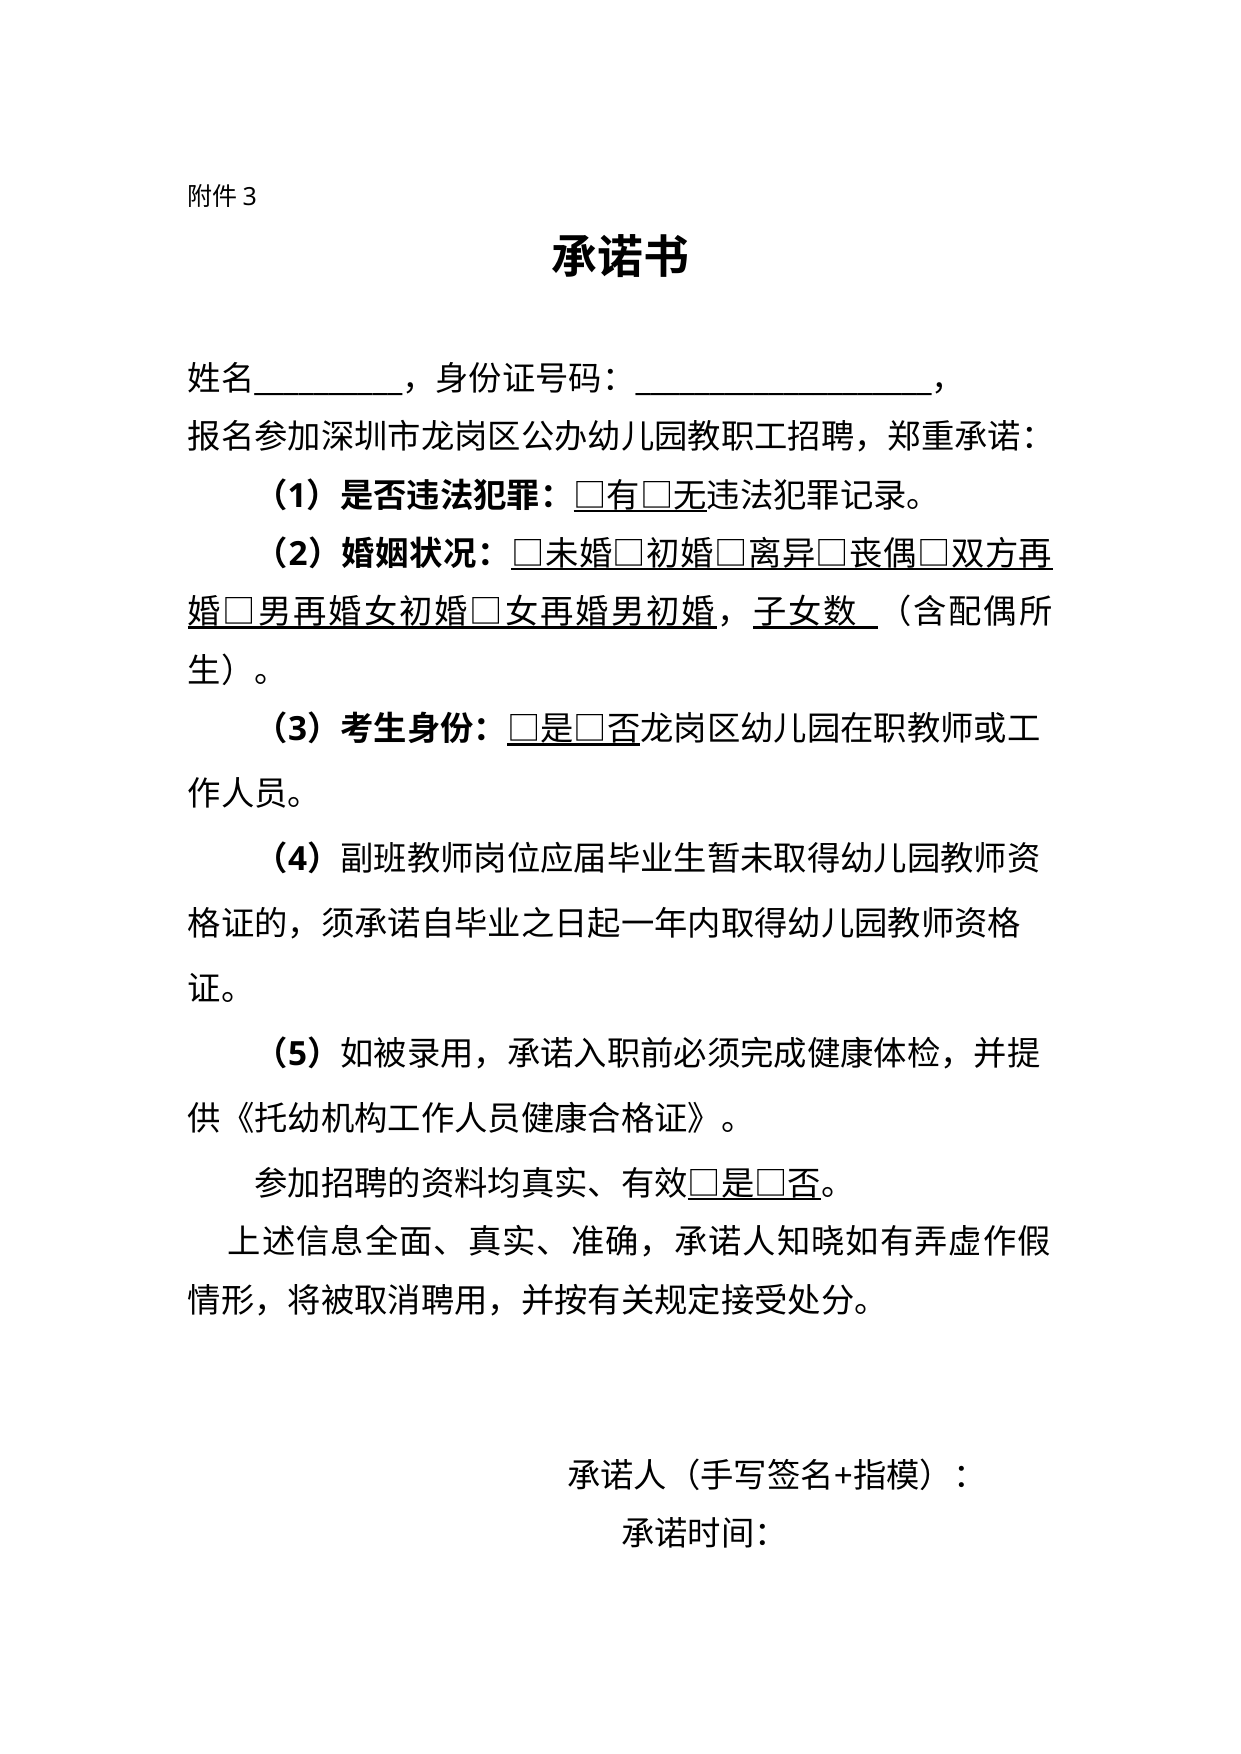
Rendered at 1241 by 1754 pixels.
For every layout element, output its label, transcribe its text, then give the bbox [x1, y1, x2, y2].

text 报名参加深圳市龙岗区公办幼儿园教职工招聘，郑重承诺： [187, 402, 1053, 460]
text 附件3 [187, 162, 1053, 227]
text （3）考生身份：□是□否龙岗区幼儿园在职教师或工作人员。 [187, 694, 1053, 824]
text 参加招聘的资料均真实、有效□是□否。 [187, 1149, 1053, 1207]
text （2）婚姻状况：□未婚□初婚□离异□丧偶□双方再婚□男再婚女初婚□女再婚男初婚，子女数 （含配偶所生）。 [187, 519, 1053, 694]
text 上述信息全面、真实、准确，承诺人知晓如有弄虚作假情形，将被取消聘用，并按有关规定接受处分。 [187, 1207, 1053, 1324]
text 承诺书 [187, 227, 1053, 285]
list 是否违法犯罪：□有□无违法犯罪记录。 [254, 460, 1053, 519]
text （5）如被录用，承诺入职前必须完成健康体检，并提供《托幼机构工作人员健康合格证》。 [187, 1019, 1053, 1149]
text 姓名__________，身份证号码：____________________， [187, 344, 1053, 402]
text （4）副班教师岗位应届毕业生暂未取得幼儿园教师资格证的，须承诺自毕业之日起一年内取得幼儿园教师资格证。 [187, 824, 1053, 1019]
text 承诺时间： [187, 1499, 986, 1557]
text 承诺人（手写签名+指模）： [187, 1440, 986, 1499]
